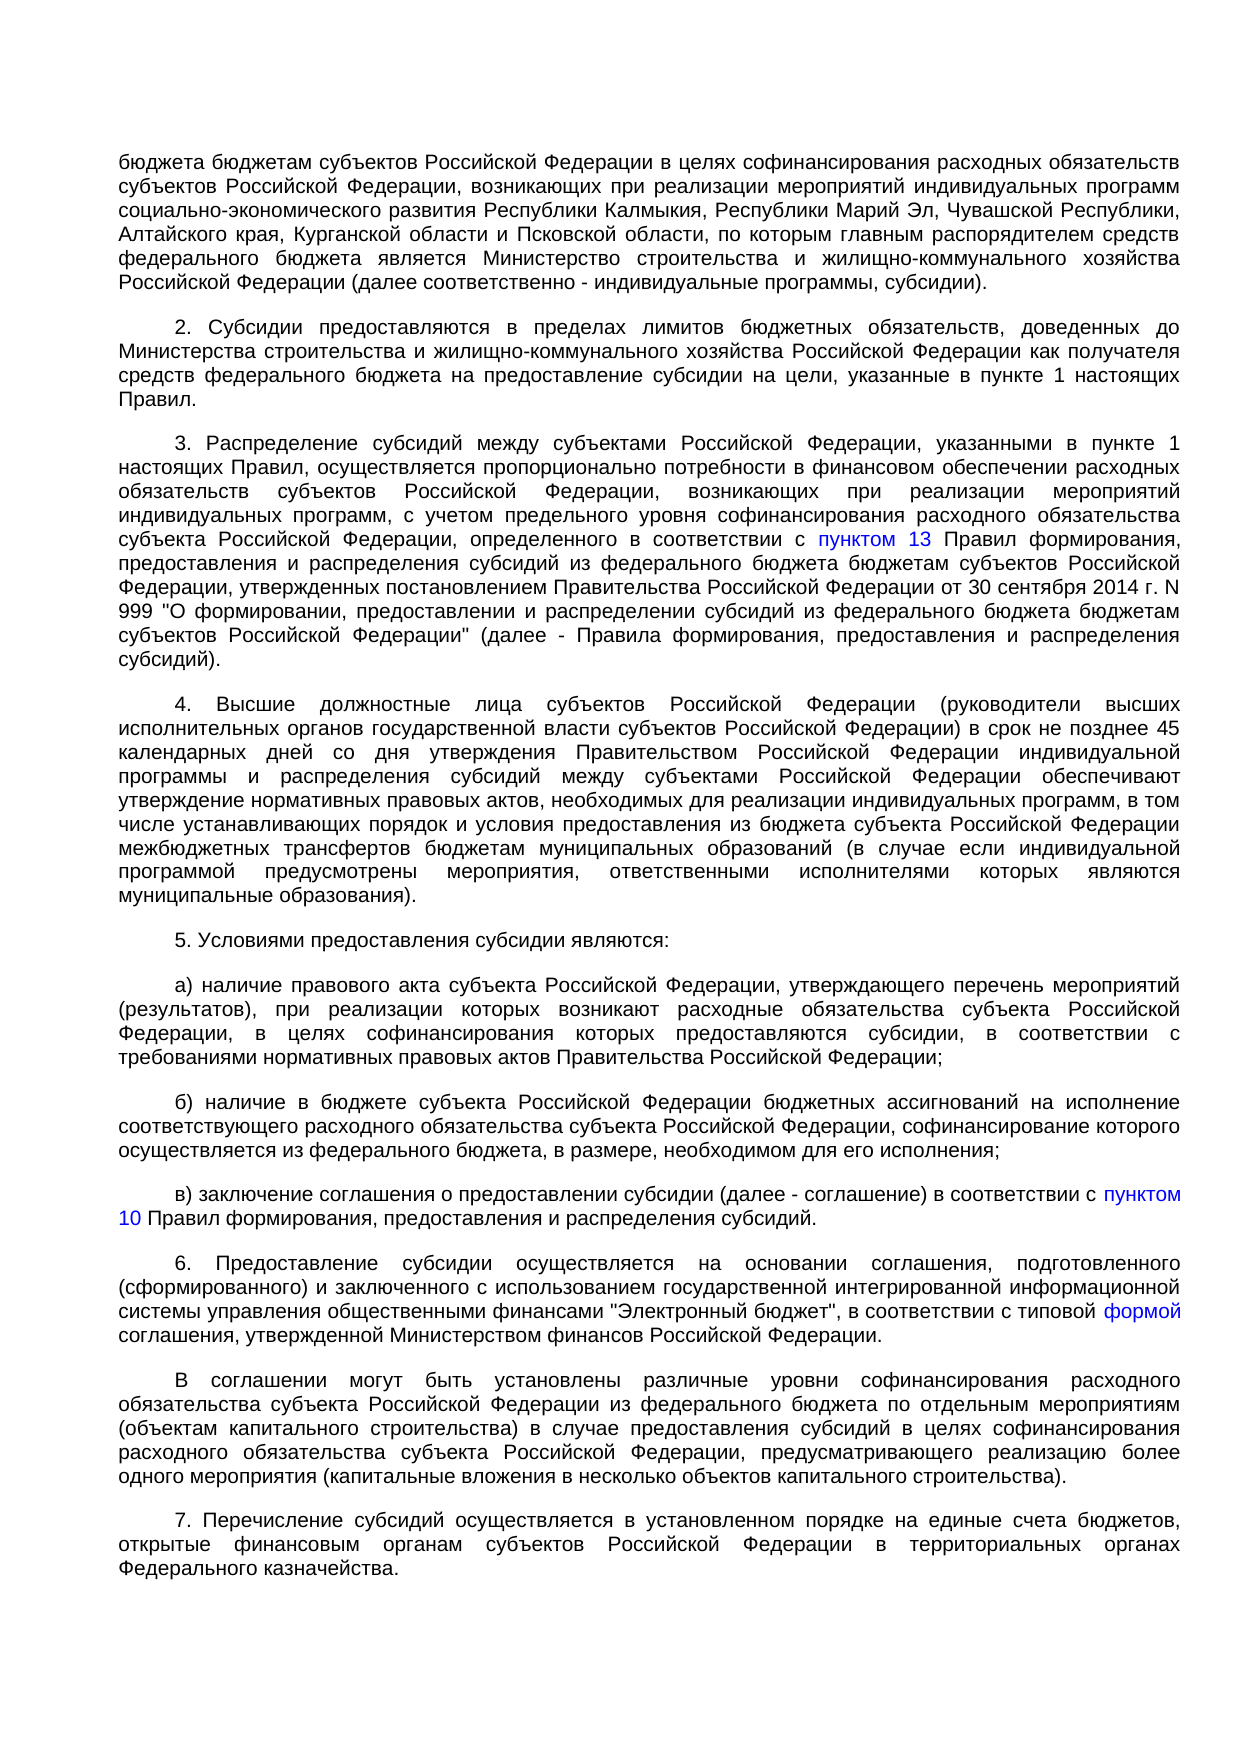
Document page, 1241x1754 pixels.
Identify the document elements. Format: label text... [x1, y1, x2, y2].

text 5. Условиями предоставления субсидии являются: [118, 928, 1181, 952]
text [118, 150, 1181, 294]
text в) заключение соглашения о предоставлении субсидии (далее - соглашение) в соответствии с пунктом 10 Правил формирования, предоставления и распределения субсидий. [118, 1182, 1181, 1230]
text 2. Субсидии предоставляются в пределах лимитов бюджетных обязательств, доведенных до Министерства строительства и жилищно-коммунального хозяйства Российской Федерации как получателя средств федерального бюджета на предоставление субсидии на цели, указанные в пункте 1 настоящих Правил. [118, 314, 1181, 410]
text 7. Перечисление субсидий осуществляется в установленном порядке на единые счета бюджетов, открытые финансовым органам субъектов Российской Федерации в территориальных органах Федерального казначейства. [118, 1508, 1181, 1580]
text 6. Предоставление субсидии осуществляется на основании соглашения, подготовленного (сформированного) и заключенного с использованием государственной интегрированной информационной системы управления общественными финансами "Электронный бюджет", в соответствии с типовой формой соглашения, утвержденной Министерством финансов Российской Федерации. [118, 1251, 1181, 1347]
text 4. Высшие должностные лица субъектов Российской Федерации (руководители высших исполнительных органов государственной власти субъектов Российской Федерации) в срок не позднее 45 календарных дней со дня утверждения Правительством Российской Федерации индивидуальной программы и распределения субсидий между субъектами Российской Федерации обеспечивают утверждение нормативных правовых актов, необходимых для реализации индивидуальных программ, в том числе устанавливающих порядок и условия предоставления из бюджета субъекта Российской Федерации межбюджетных трансфертов бюджетам муниципальных образований (в случае если индивидуальной программой предусмотрены мероприятия, ответственными исполнителями которых являются муниципальные образования). [118, 692, 1181, 907]
text а) наличие правового акта субъекта Российской Федерации, утверждающего перечень мероприятий (результатов), при реализации которых возникают расходные обязательства субъекта Российской Федерации, в целях софинансирования которых предоставляются субсидии, в соответствии с требованиями нормативных правовых актов Правительства Российской Федерации; [118, 973, 1181, 1069]
text б) наличие в бюджете субъекта Российской Федерации бюджетных ассигнований на исполнение соответствующего расходного обязательства субъекта Российской Федерации, софинансирование которого осуществляется из федерального бюджета, в размере, необходимом для его исполнения; [118, 1089, 1181, 1161]
text В соглашении могут быть установлены различные уровни софинансирования расходного обязательства субъекта Российской Федерации из федерального бюджета по отдельным мероприятиям (объектам капитального строительства) в случае предоставления субсидий в целях софинансирования расходного обязательства субъекта Российской Федерации, предусматривающего реализацию более одного мероприятия (капитальные вложения в несколько объектов капитального строительства). [118, 1368, 1181, 1487]
text 3. Распределение субсидий между субъектами Российской Федерации, указанными в пункте 1 настоящих Правил, осуществляется пропорционально потребности в финансовом обеспечении расходных обязательств субъектов Российской Федерации, возникающих при реализации мероприятий индивидуальных программ, с учетом предельного уровня софинансирования расходного обязательства субъекта Российской Федерации, определенного в соответствии с пунктом 13 Правил формирования, предоставления и распределения субсидий из федерального бюджета бюджетам субъектов Российской Федерации, утвержденных постановлением Правительства Российской Федерации от 30 сентября 2014 г. N 999 "О формировании, предоставлении и распределении субсидий из федерального бюджета бюджетам субъектов Российской Федерации" (далее - Правила формирования, предоставления и распределения субсидий). [118, 431, 1181, 671]
